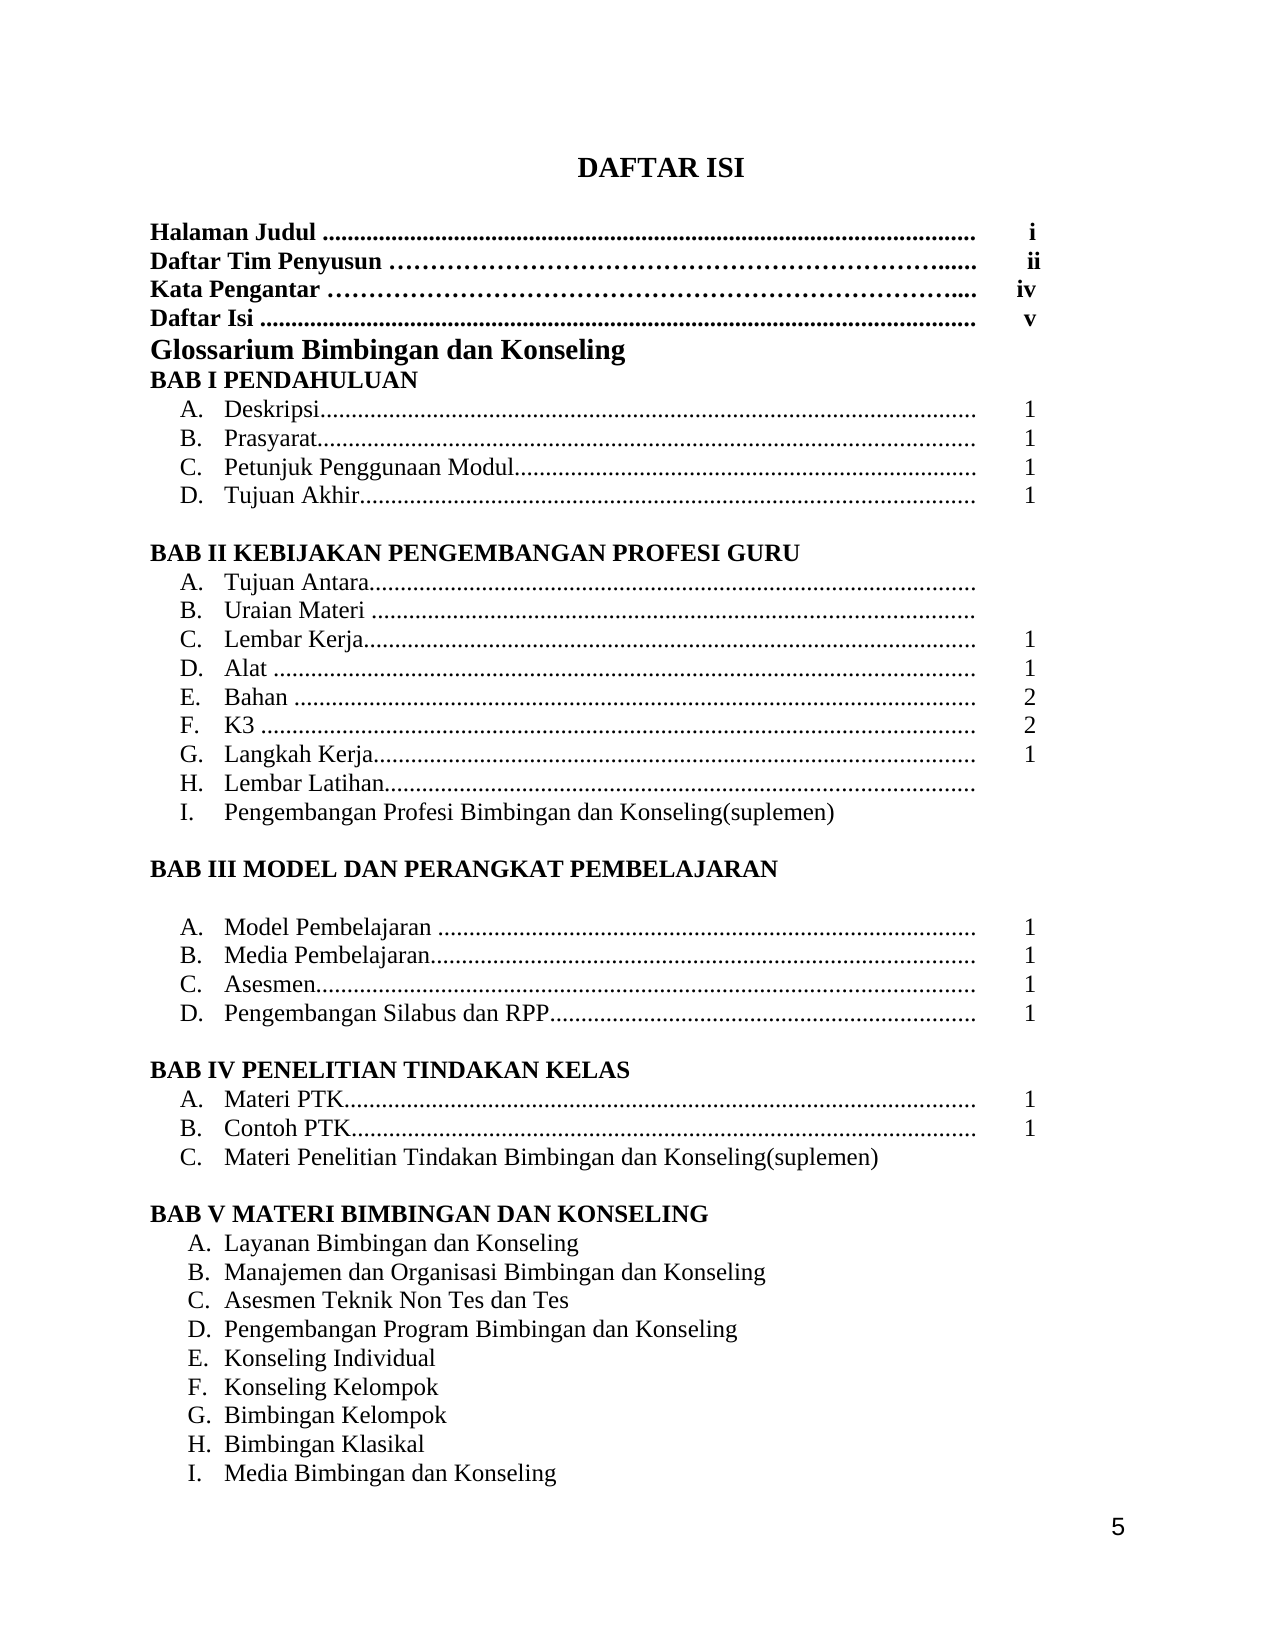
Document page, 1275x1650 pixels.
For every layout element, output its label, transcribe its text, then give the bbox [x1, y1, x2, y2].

list Petunjuk Penggunaan Modul 1 [179, 452, 1137, 481]
text BAB I PENDAHULUAN [150, 366, 1125, 394]
list Prasyarat 1 [179, 423, 1137, 452]
list Uraian Materi [179, 596, 1137, 624]
list Deskripsi 1 [179, 394, 1137, 423]
text DAFTAR ISI [197, 150, 1125, 183]
list Materi PTK 1 [179, 1084, 1137, 1113]
list Konseling Individual [187, 1343, 1137, 1372]
list Pengembangan Silabus dan RPP 1 [179, 998, 1137, 1027]
list Bimbingan Klasikal [187, 1429, 1137, 1458]
text Daftar Tim Penyusun ………………………………………………………….. ii [150, 246, 1137, 274]
list Materi Penelitian Tindakan Bimbingan dan Konseling(suplemen) [179, 1142, 1137, 1171]
list Alat 1 [179, 653, 1137, 682]
list K3 2 [179, 711, 1137, 739]
list Asesmen 1 [179, 969, 1137, 998]
list Media Pembelajaran 1 [179, 941, 1137, 969]
text BAB V MATERI BIMBINGAN DAN KONSELING [150, 1199, 1125, 1228]
list Contoh PTK 1 [179, 1113, 1137, 1142]
list Langkah Kerja 1 [179, 739, 1137, 768]
text Daftar Isi v [150, 303, 1137, 332]
list Manajemen dan Organisasi Bimbingan dan Konseling [187, 1257, 1137, 1286]
list Lembar Kerja 1 [179, 624, 1137, 653]
text BAB IV PENELITIAN TINDAKAN KELAS [150, 1056, 1125, 1084]
text Halaman Judul i [150, 217, 1137, 246]
text BAB III MODEL DAN PERANGKAT PEMBELAJARAN [150, 854, 1125, 883]
list Tujuan Akhir 1 [179, 481, 1137, 509]
list Lembar Latihan [179, 768, 1137, 797]
list Pengembangan Profesi Bimbingan dan Konseling(suplemen) [179, 797, 1137, 826]
list Model Pembelajaran 1 [179, 912, 1137, 941]
text Kata Pengantar ………………………………………………………………….. iv [150, 274, 1137, 303]
list Layanan Bimbingan dan Konseling [187, 1228, 1137, 1257]
list Pengembangan Program Bimbingan dan Konseling [187, 1314, 1137, 1343]
list Tujuan Antara [179, 567, 1137, 596]
list Bahan 2 [179, 682, 1137, 711]
list Bimbingan Kelompok [187, 1401, 1137, 1429]
text BAB II KEBIJAKAN PENGEMBANGAN PROFESI GURU [150, 538, 1125, 567]
text Glossarium Bimbingan dan Konseling [150, 332, 1125, 366]
list Asesmen Teknik Non Tes dan Tes [187, 1286, 1137, 1314]
list Media Bimbingan dan Konseling [187, 1458, 1137, 1487]
list Konseling Kelompok [187, 1372, 1137, 1401]
